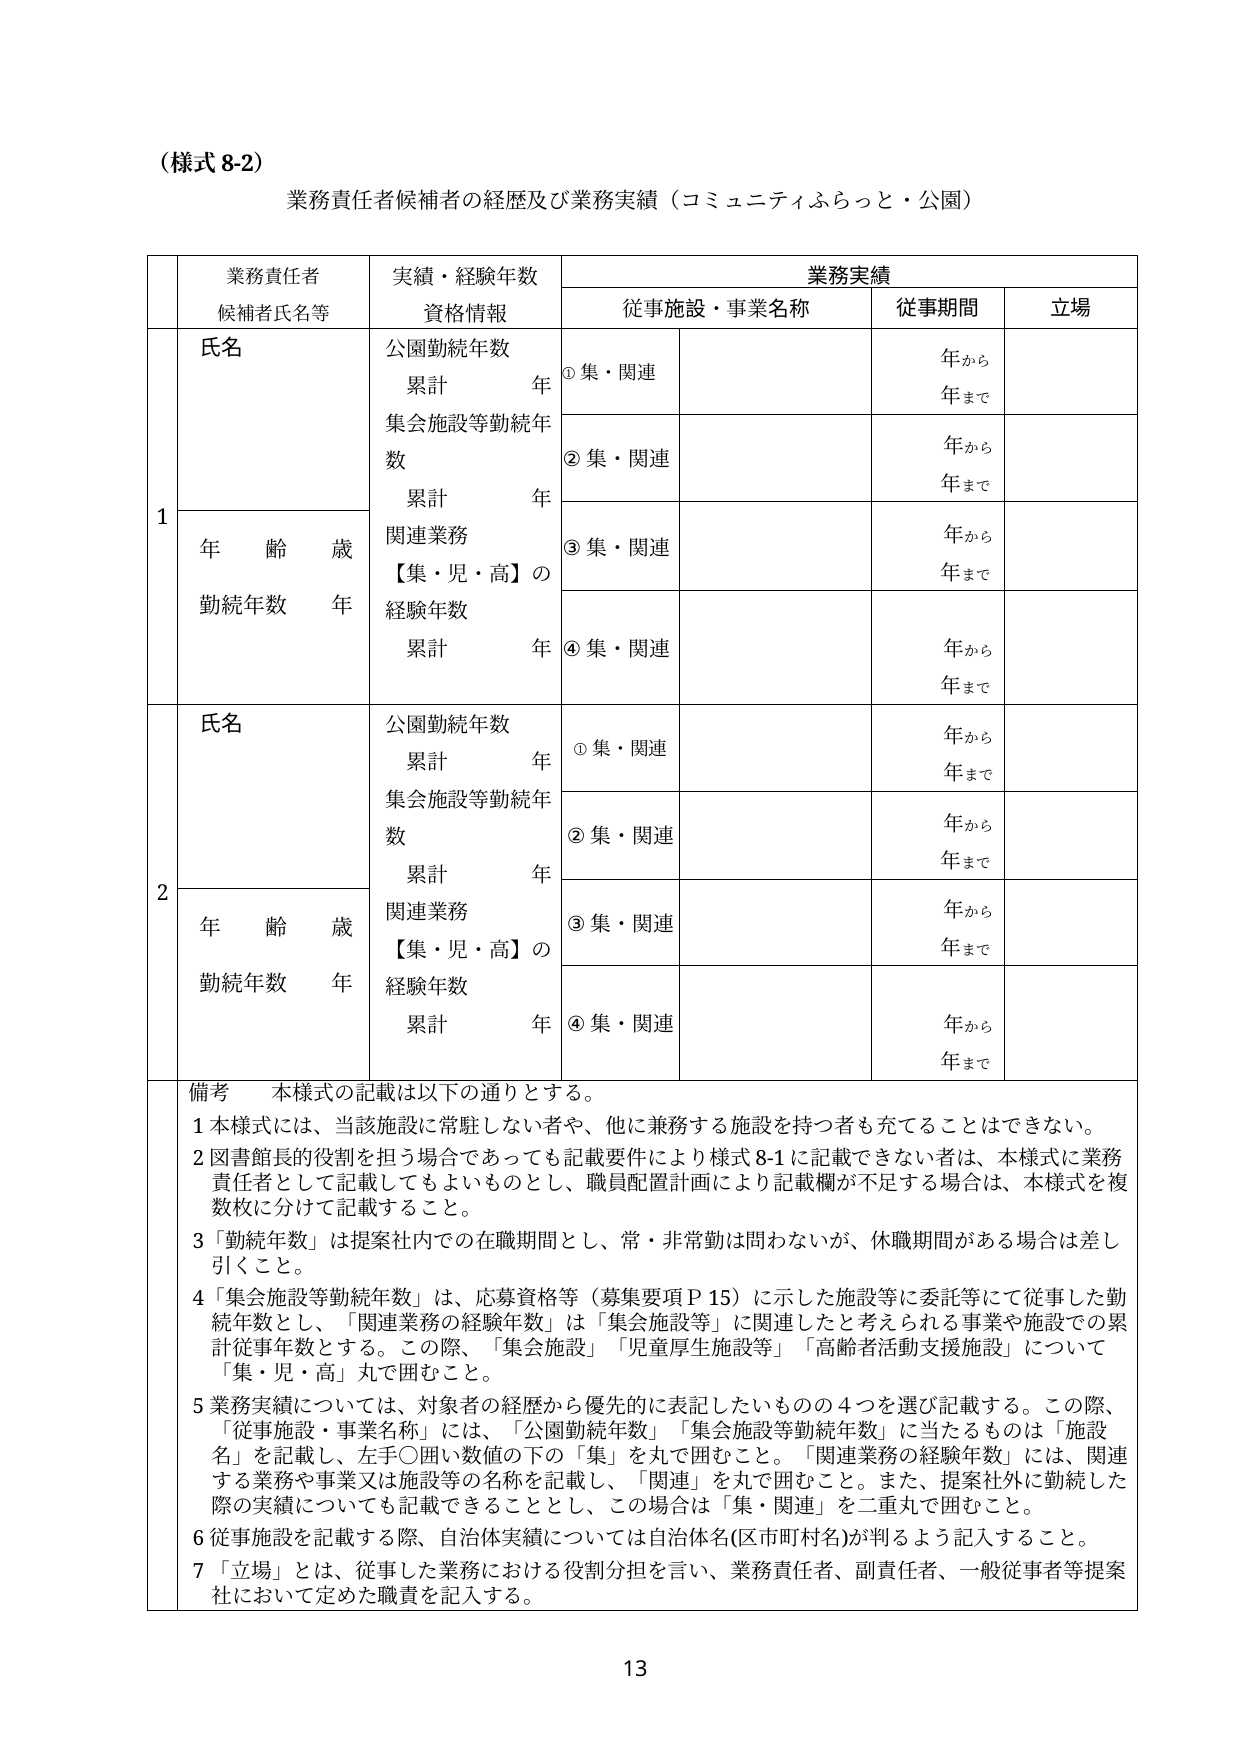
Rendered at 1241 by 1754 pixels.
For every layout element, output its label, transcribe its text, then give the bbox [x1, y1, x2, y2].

text 業務責任者候補者の経歴及び業務実績（コミュニティふらっと・公園） [148, 180, 1122, 218]
table_cell ② 集・関連 [562, 792, 679, 879]
table_cell 従事施設・事業名称 [562, 288, 871, 327]
table_cell ① 集・関連 [562, 329, 679, 414]
table_cell [1005, 792, 1137, 879]
table_cell 年 齢 歳 勤続年数 年 [178, 511, 369, 703]
table_header 業務責任者 候補者氏名等 [178, 256, 369, 327]
table_cell 年から 年まで [872, 329, 1004, 414]
table_cell ④ 集・関連 [562, 591, 679, 703]
table_cell 年から 年まで [872, 792, 1004, 879]
table_cell 2 [148, 705, 177, 1079]
table_cell ① 集・関連 [562, 705, 679, 791]
table_cell 年から 年まで [872, 705, 1004, 791]
table_cell [680, 792, 871, 879]
table_cell [1005, 502, 1137, 590]
text （様式8-2） [148, 143, 1122, 180]
table_cell [1005, 329, 1137, 414]
table_cell [1005, 880, 1137, 965]
table_header 実績・経験年数 資格情報 [370, 256, 561, 327]
table_cell 公園勤続年数 累計 年 集会施設等勤続年数 累計 年 関連業務 【集・児・高】の経験年数 累計 年 [370, 329, 561, 703]
table_cell 公園勤続年数 累計 年 集会施設等勤続年数 累計 年 関連業務 【集・児・高】の経験年数 累計 年 [370, 705, 561, 1079]
table_cell 年から 年まで [872, 502, 1004, 590]
table_cell 年 齢 歳 勤続年数 年 [178, 889, 369, 1079]
table_header [148, 256, 177, 327]
table_cell [1005, 591, 1137, 703]
table_cell [680, 329, 871, 414]
table_cell [680, 502, 871, 590]
table_cell 年から 年まで [872, 591, 1004, 703]
table_cell ④ 集・関連 [562, 966, 679, 1079]
table_cell [680, 880, 871, 965]
table_cell [680, 415, 871, 501]
table_cell [1005, 705, 1137, 791]
table_cell [1005, 966, 1137, 1079]
table_cell [1005, 415, 1137, 501]
table_cell 年から 年まで [872, 880, 1004, 965]
table_cell 年から 年まで [872, 415, 1004, 501]
table_cell 従事期間 [872, 288, 1004, 327]
table_cell [680, 966, 871, 1079]
table_cell [680, 705, 871, 791]
table_cell ③ 集・関連 [562, 880, 679, 965]
table_header 業務実績 [562, 256, 1137, 287]
table_cell 氏名 [178, 329, 369, 510]
table_cell ② 集・関連 [562, 415, 679, 501]
table_cell 1 [148, 329, 177, 703]
table_cell 氏名 [178, 705, 369, 887]
table_cell 備考 本様式の記載は以下の通りとする。 1 本様式には、当該施設に常駐しない者や、他に兼務する施設を持つ者も充てることはできない。 2 図書館長的役割を担う場合であっても記載要件により様式8-1に記載できない者は、本様式に業務責任者として記載してもよいものとし、職員配置計画により記載欄が不足する場合は、本様式を複数枚に分けて記載すること。 3「勤続年数」は提案社内での在職期間とし、常・非常勤は問わないが、休職期間がある場合は差し引くこと。 4「集会施設等勤続年数」は、応募資格等（募集要項Ｐ15）に示した施設等に委託等にて従事した勤続年数とし、「関連業務の経験年数」は「集会施設等」に関連したと考えられる事業や施設での累計従事年数とする。この際、「集会施設」「児童厚生施設等」「高齢者活動支援施設」について「集・児・高」丸で囲むこと。 5 業務実績については、対象者の経歴から優先的に表記したいものの４つを選び記載する。この際、「従事施設・事業名称」には、「公園勤続年数」「集会施設等勤続年数」に当たるものは「施設名」を記載し、左手○囲い数値の下の「集」を丸で囲むこと。「関連業務の経験年数」には、関連する業務や事業又は施設等の名称を記載し、「関連」を丸で囲むこと。また、提案社外に勤続した際の実績についても記載できることとし、この場合は「集・関連」を二重丸で囲むこと。 6 従事施設を記載する際、自治体実績については自治体名(区市町村名)が判るよう記入すること。 7 「立場」とは、従事した業務における役割分担を言い、業務責任者、副責任者、一般従事者等提案社において定めた職責を記入する。 [178, 1081, 1137, 1610]
table_cell [680, 591, 871, 703]
table_cell ③ 集・関連 [562, 502, 679, 590]
table_cell [148, 1081, 177, 1610]
table_cell 年から 年まで [872, 966, 1004, 1079]
table_cell 立場 [1005, 288, 1137, 327]
